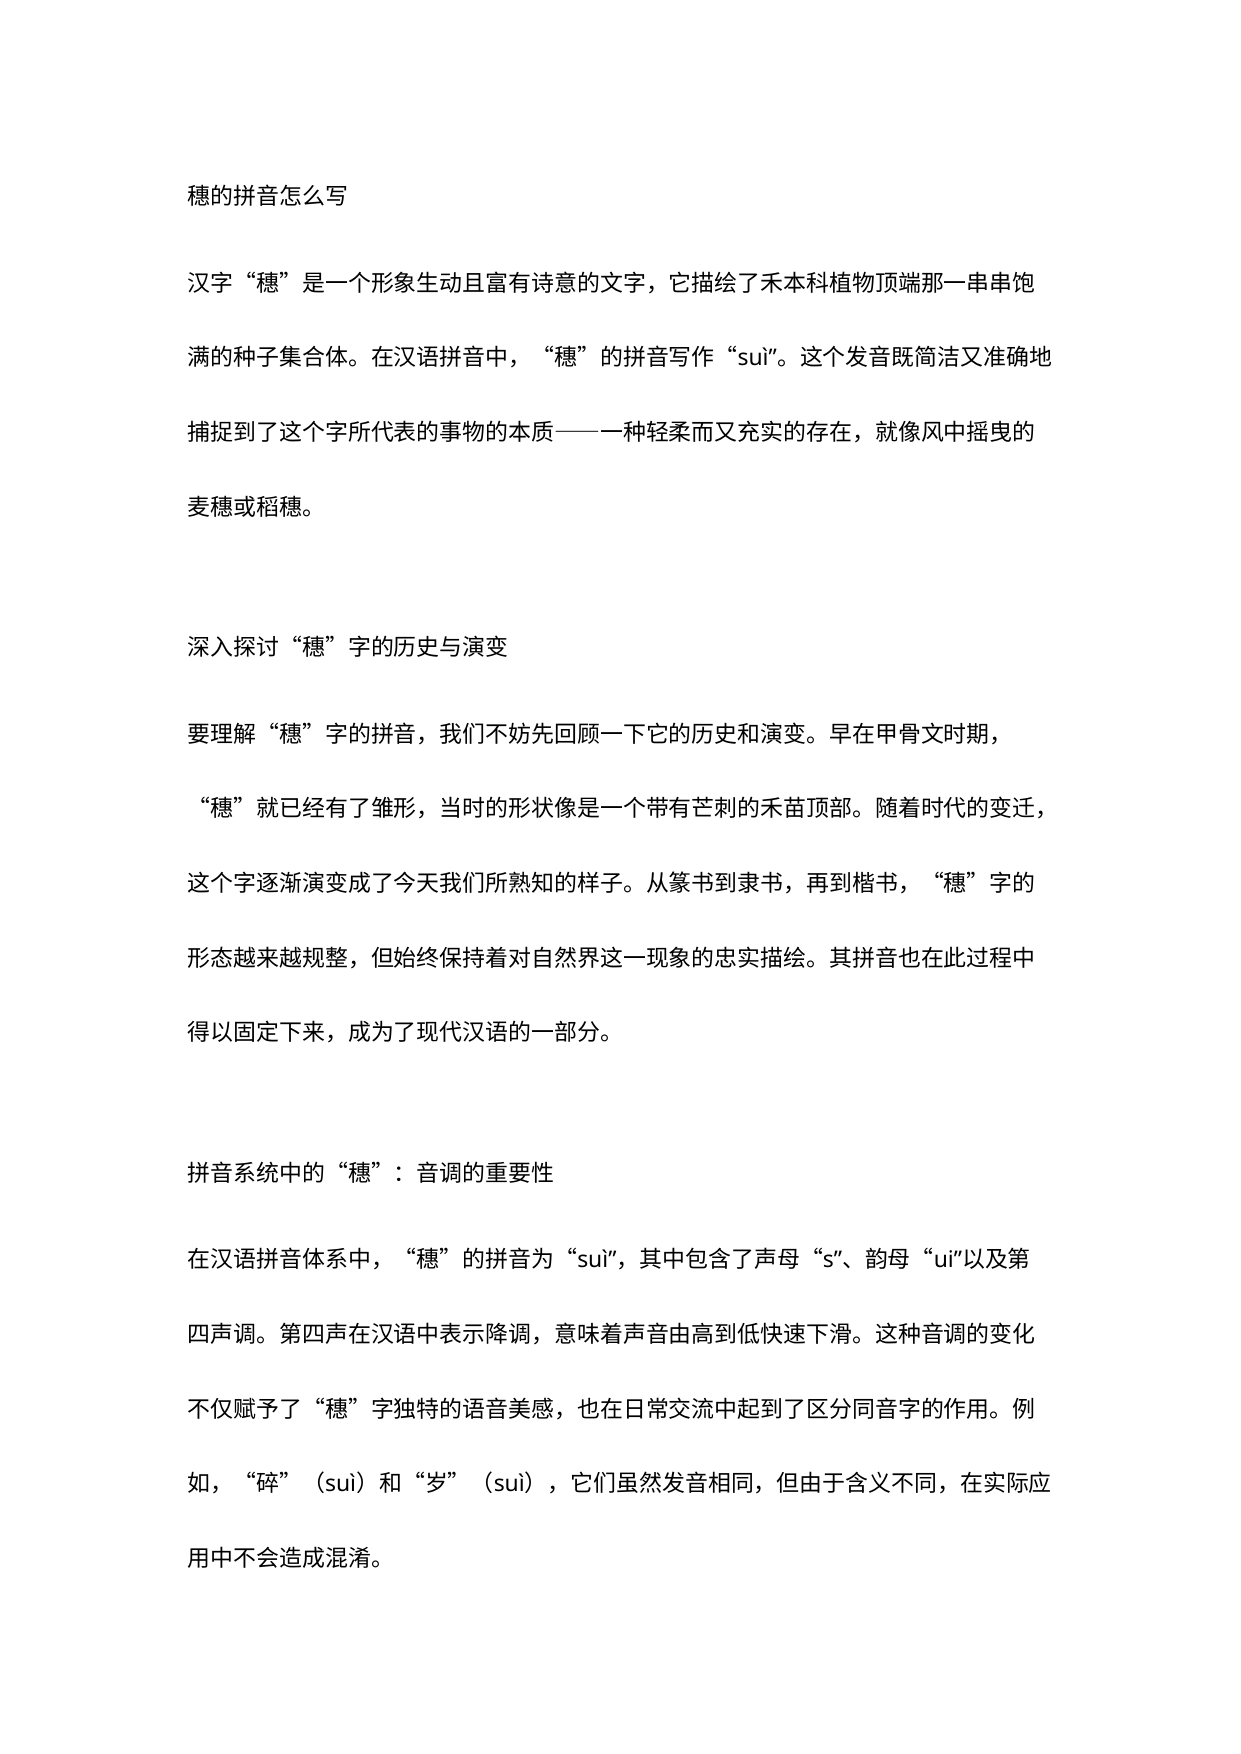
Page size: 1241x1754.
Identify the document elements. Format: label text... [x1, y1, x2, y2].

text 拼音系统中的“穗”：音调的重要性 [187, 1139, 1053, 1204]
text 深入探讨“穗”字的历史与演变 [187, 613, 1053, 678]
text 汉字“穗”是一个形象生动且富有诗意的文字，它描绘了禾本科植物顶端那一串串饱满的种子集合体。在汉语拼音中，“穗”的拼音写作“suì”。这个发音既简洁又准确地捕捉到了这个字所代表的事物的本质——一种轻柔而又充实的存在，就像风中摇曳的麦穗或稻穗。 [187, 248, 1053, 538]
text 穗的拼音怎么写 [187, 162, 1053, 227]
text 要理解“穗”字的拼音，我们不妨先回顾一下它的历史和演变。早在甲骨文时期，“穗”就已经有了雏形，当时的形状像是一个带有芒刺的禾苗顶部。随着时代的变迁，这个字逐渐演变成了今天我们所熟知的样子。从篆书到隶书，再到楷书，“穗”字的形态越来越规整，但始终保持着对自然界这一现象的忠实描绘。其拼音也在此过程中得以固定下来，成为了现代汉语的一部分。 [187, 699, 1053, 1063]
text 在汉语拼音体系中，“穗”的拼音为“suì”，其中包含了声母“s”、韵母“ui”以及第四声调。第四声在汉语中表示降调，意味着声音由高到低快速下滑。这种音调的变化不仅赋予了“穗”字独特的语音美感，也在日常交流中起到了区分同音字的作用。例如，“碎”（suì）和“岁”（suì），它们虽然发音相同，但由于含义不同，在实际应用中不会造成混淆。 [187, 1225, 1053, 1589]
